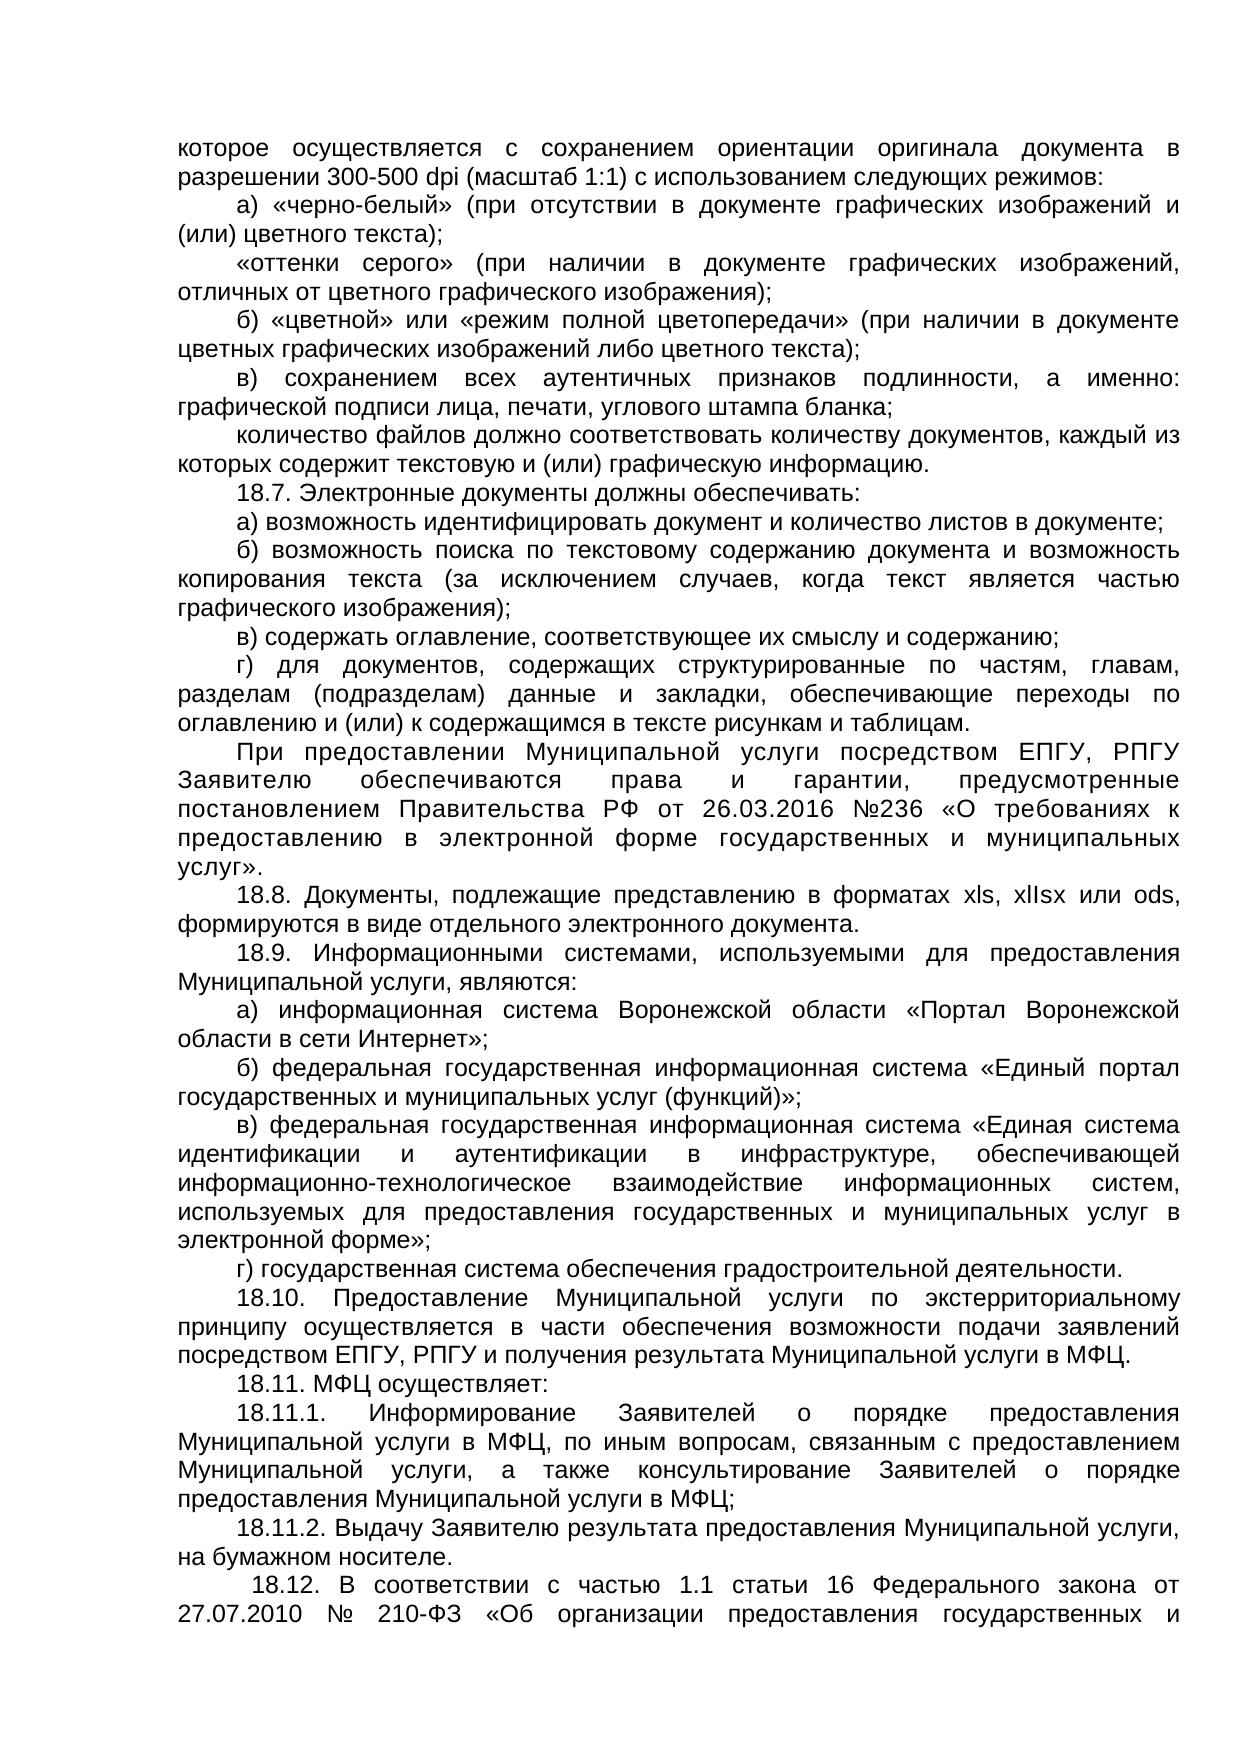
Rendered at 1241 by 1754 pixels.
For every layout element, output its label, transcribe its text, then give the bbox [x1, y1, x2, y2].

text в) федеральная государственная информационная система «Единая система идентификации и аутентификации в инфраструктуре, обеспечивающей информационно-технологическое взаимодействие информационных систем, используемых для предоставления государственных и муниципальных услуг в электронной форме»; [177, 1110, 1181, 1254]
text 18.10. Предоставление Муниципальной услуги по экстерриториальному принципу осуществляется в части обеспечения возможности подачи заявлений посредством ЕПГУ, РПГУ и получения результата Муниципальной услуги в МФЦ. [177, 1283, 1181, 1369]
text 18.11.1. Информирование Заявителей о порядке предоставления Муниципальной услуги в МФЦ, по иным вопросам, связанным с предоставлением Муниципальной услуги, а также консультирование Заявителей о порядке предоставления Муниципальной услуги в МФЦ; [177, 1398, 1181, 1513]
text 18.9. Информационными системами, используемыми для предоставления Муниципальной услуги, являются: [177, 938, 1181, 995]
text б) возможность поиска по текстовому содержанию документа и возможность копирования текста (за исключением случаев, когда текст является частью графического изображения); [177, 535, 1181, 622]
text в) сохранением всех аутентичных признаков подлинности, а именно: графической подписи лица, печати, углового штампа бланка; [177, 363, 1181, 420]
text 18.11. МФЦ осуществляет: [177, 1369, 1181, 1398]
text «оттенки серого» (при наличии в документе графических изображений, отличных от цветного графического изображения); [177, 248, 1181, 305]
text б) «цветной» или «режим полной цветопередачи» (при наличии в документе цветных графических изображений либо цветного текста); [177, 305, 1181, 363]
text а) «черно-белый» (при отсутствии в документе графических изображений и (или) цветного текста); [177, 190, 1181, 248]
text г) государственная система обеспечения градостроительной деятельности. [177, 1254, 1181, 1283]
text г) для документов, содержащих структурированные по частям, главам, разделам (подразделам) данные и закладки, обеспечивающие переходы по оглавлению и (или) к содержащимся в тексте рисункам и таблицам. [177, 650, 1181, 737]
text в) содержать оглавление, соответствующее их смыслу и содержанию; [177, 622, 1181, 650]
text а) информационная система Воронежской области «Портал Воронежской области в сети Интернет»; [177, 995, 1181, 1053]
text 18.8. Документы, подлежащие представлению в форматах xls, xlIsx или ods, формируются в виде отдельного электронного документа. [177, 880, 1181, 938]
text При предоставлении Муниципальной услуги посредством ЕПГУ, РПГУ Заявителю обеспечиваются права и гарантии, предусмотренные постановлением Правительства РФ от 26.03.2016 №236 «О требованиях к предоставлению в электронной форме государственных и муниципальных услуг». [177, 737, 1181, 880]
text количество файлов должно соответствовать количеству документов, каждый из которых содержит текстовую и (или) графическую информацию. [177, 420, 1181, 478]
text а) возможность идентифицировать документ и количество листов в документе; [177, 507, 1181, 535]
text 18.11.2. Выдачу Заявителю результата предоставления Муниципальной услуги, на бумажном носителе. [177, 1513, 1181, 1570]
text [177, 1570, 1181, 1628]
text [177, 133, 1181, 190]
text 18.7. Электронные документы должны обеспечивать: [177, 478, 1181, 507]
text б) федеральная государственная информационная система «Единый портал государственных и муниципальных услуг (функций)»; [177, 1053, 1181, 1110]
